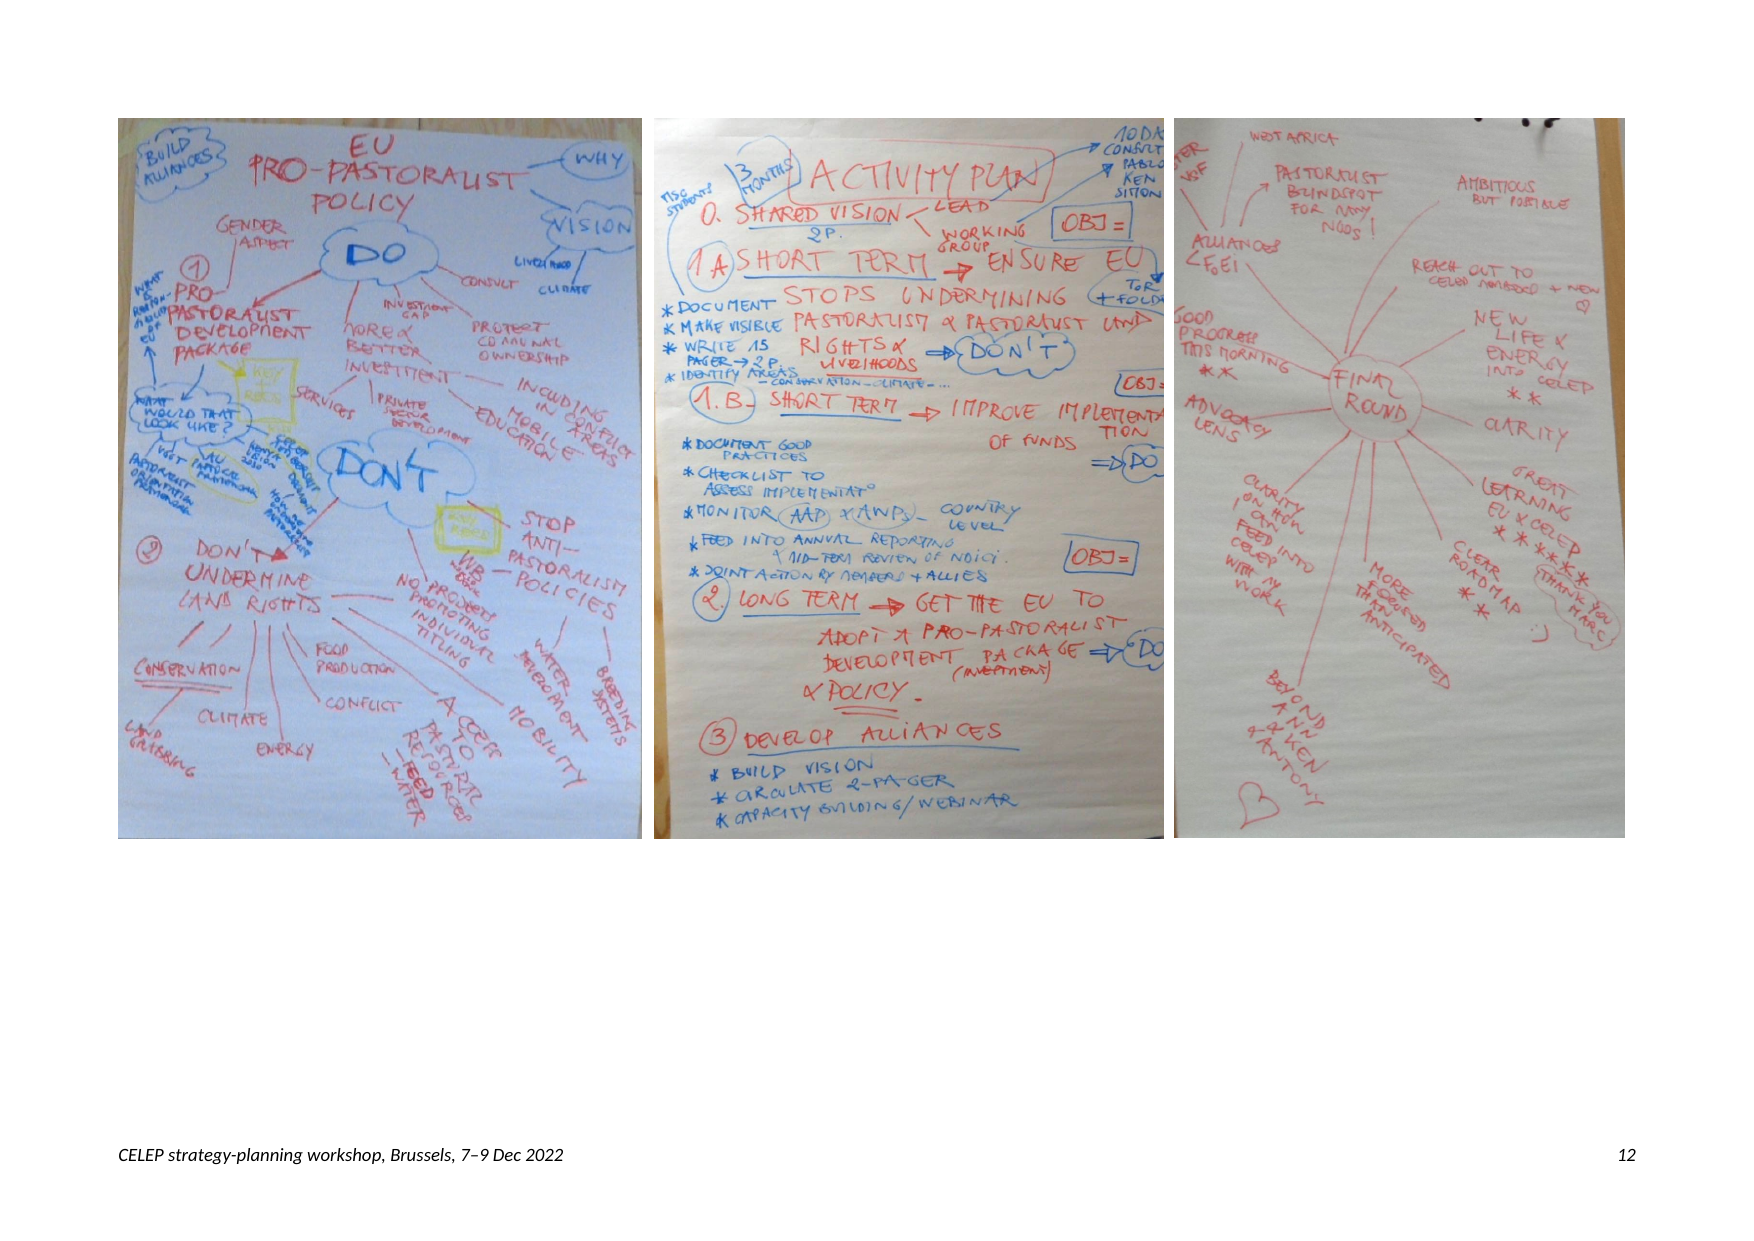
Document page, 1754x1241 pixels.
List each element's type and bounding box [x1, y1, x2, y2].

picture [1174, 118, 1625, 838]
picture [118, 118, 642, 839]
picture [654, 118, 1164, 839]
